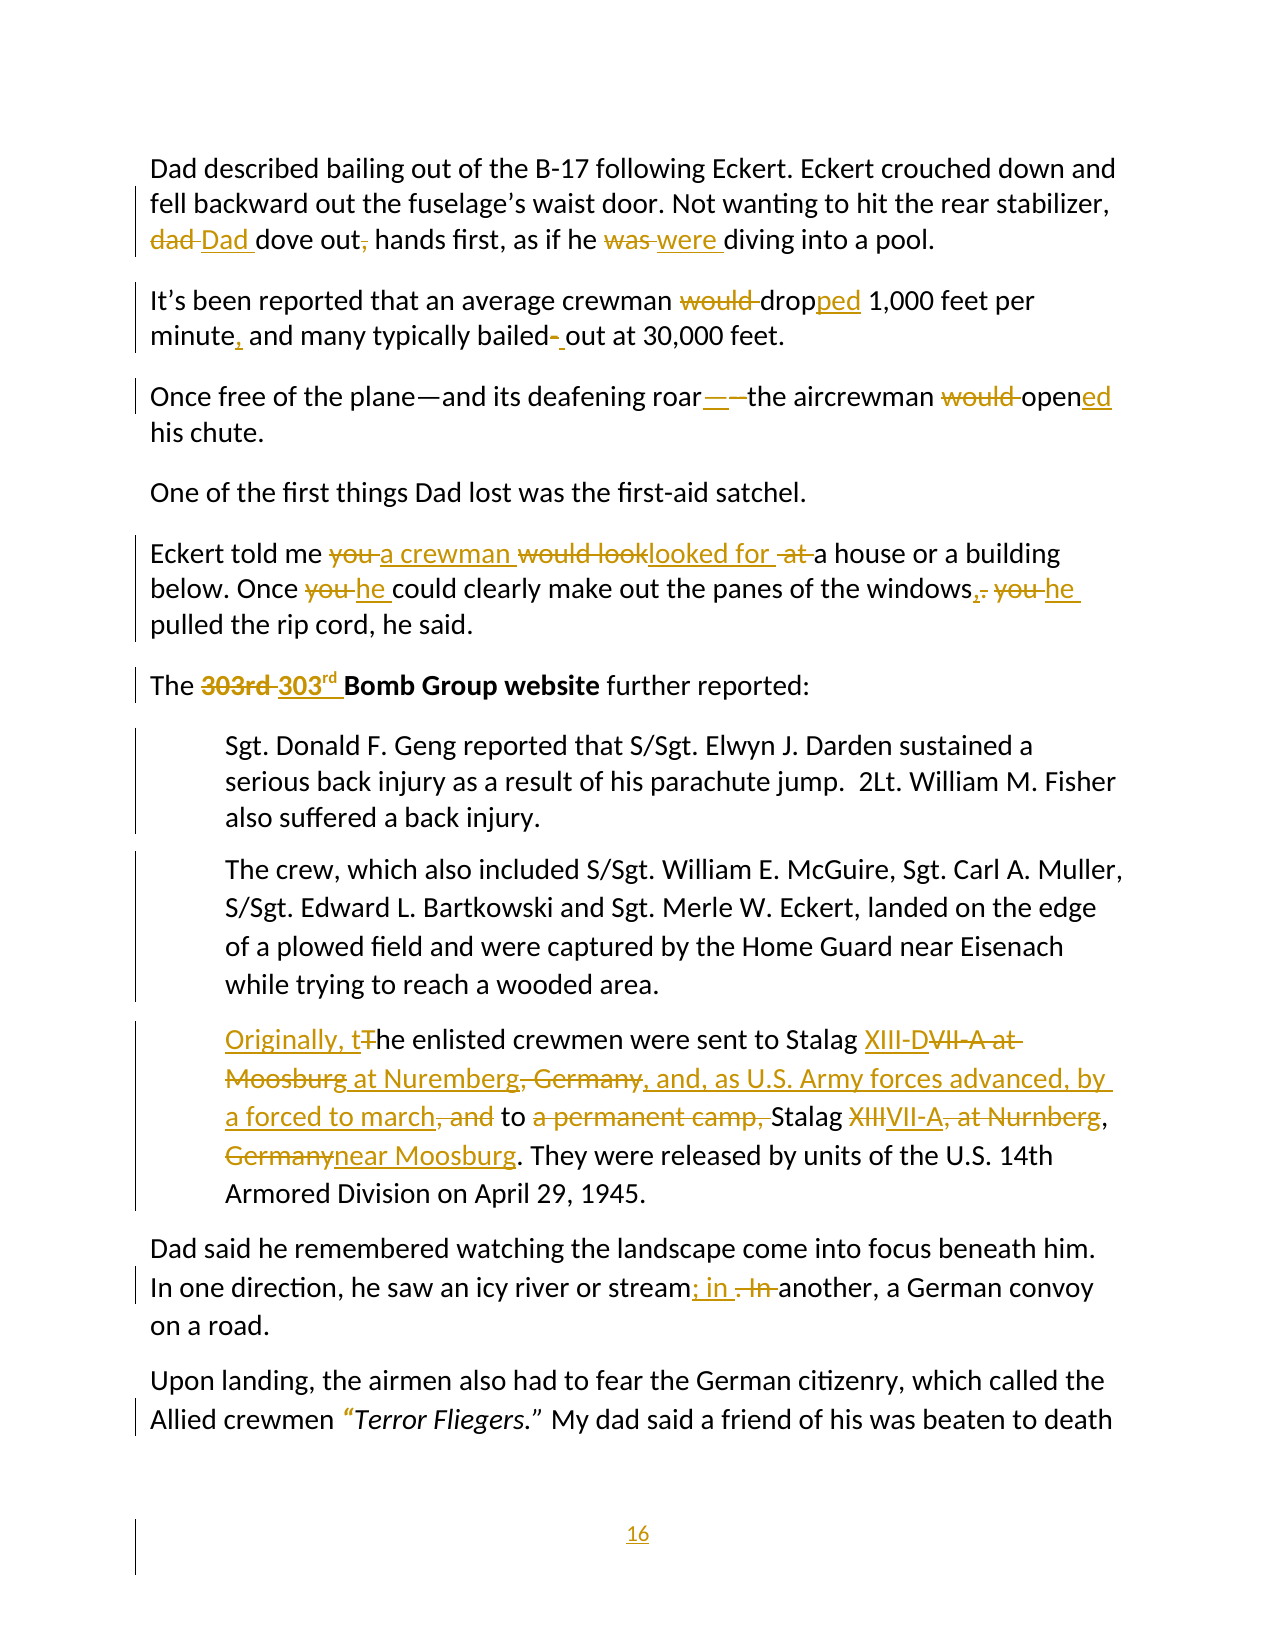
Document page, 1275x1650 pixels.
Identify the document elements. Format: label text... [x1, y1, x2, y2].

text he enlisted crewmen were sent to Stalag to Stalag , . They were released by units of the U.S. 14th Armored Division on April 29, 1945. [225, 1021, 1125, 1211]
text Eckert told me a house or a building below. Once could clearly make out the panes of the windows pulled the rip cord, he said. [150, 535, 1125, 642]
text One of the first things Dad lost was the first-aid satchel. [150, 474, 1125, 510]
text The Bomb Group website further reported: [150, 667, 1125, 702]
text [150, 1362, 1125, 1436]
text It’s been reported that an average crewman drop 1,000 feet per minute and many typically bailedout at 30,000 feet. [150, 282, 1125, 353]
text Sgt. Donald F. Geng reported that S/Sgt. Elwyn J. Darden sustained a serious back injury as a result of his parachute jump. 2Lt. William M. Fisher also suffered a back injury. [225, 727, 1125, 834]
text Once free of the plane—and its deafening roarthe aircrewman open his chute. [150, 378, 1125, 449]
text The crew, which also included S/Sgt. William E. McGuire, Sgt. Carl A. Muller, S/Sgt. Edward L. Bartkowski and Sgt. Merle W. Eckert, landed on the edge of a plowed field and were captured by the Home Guard near Eisenach while trying to reach a wooded area. [225, 851, 1125, 1002]
text Dad said he remembered watching the landscape come into focus beneath him. In one direction, he saw an icy river or streamanother, a German convoy on a road. [150, 1230, 1125, 1343]
text Dad described bailing out of the B-17 following Eckert. Eckert crouched down and fell backward out the fuselage’s waist door. Not wanting to hit the rear stabilizer, dove out hands first, as if he diving into a pool. [150, 150, 1125, 257]
